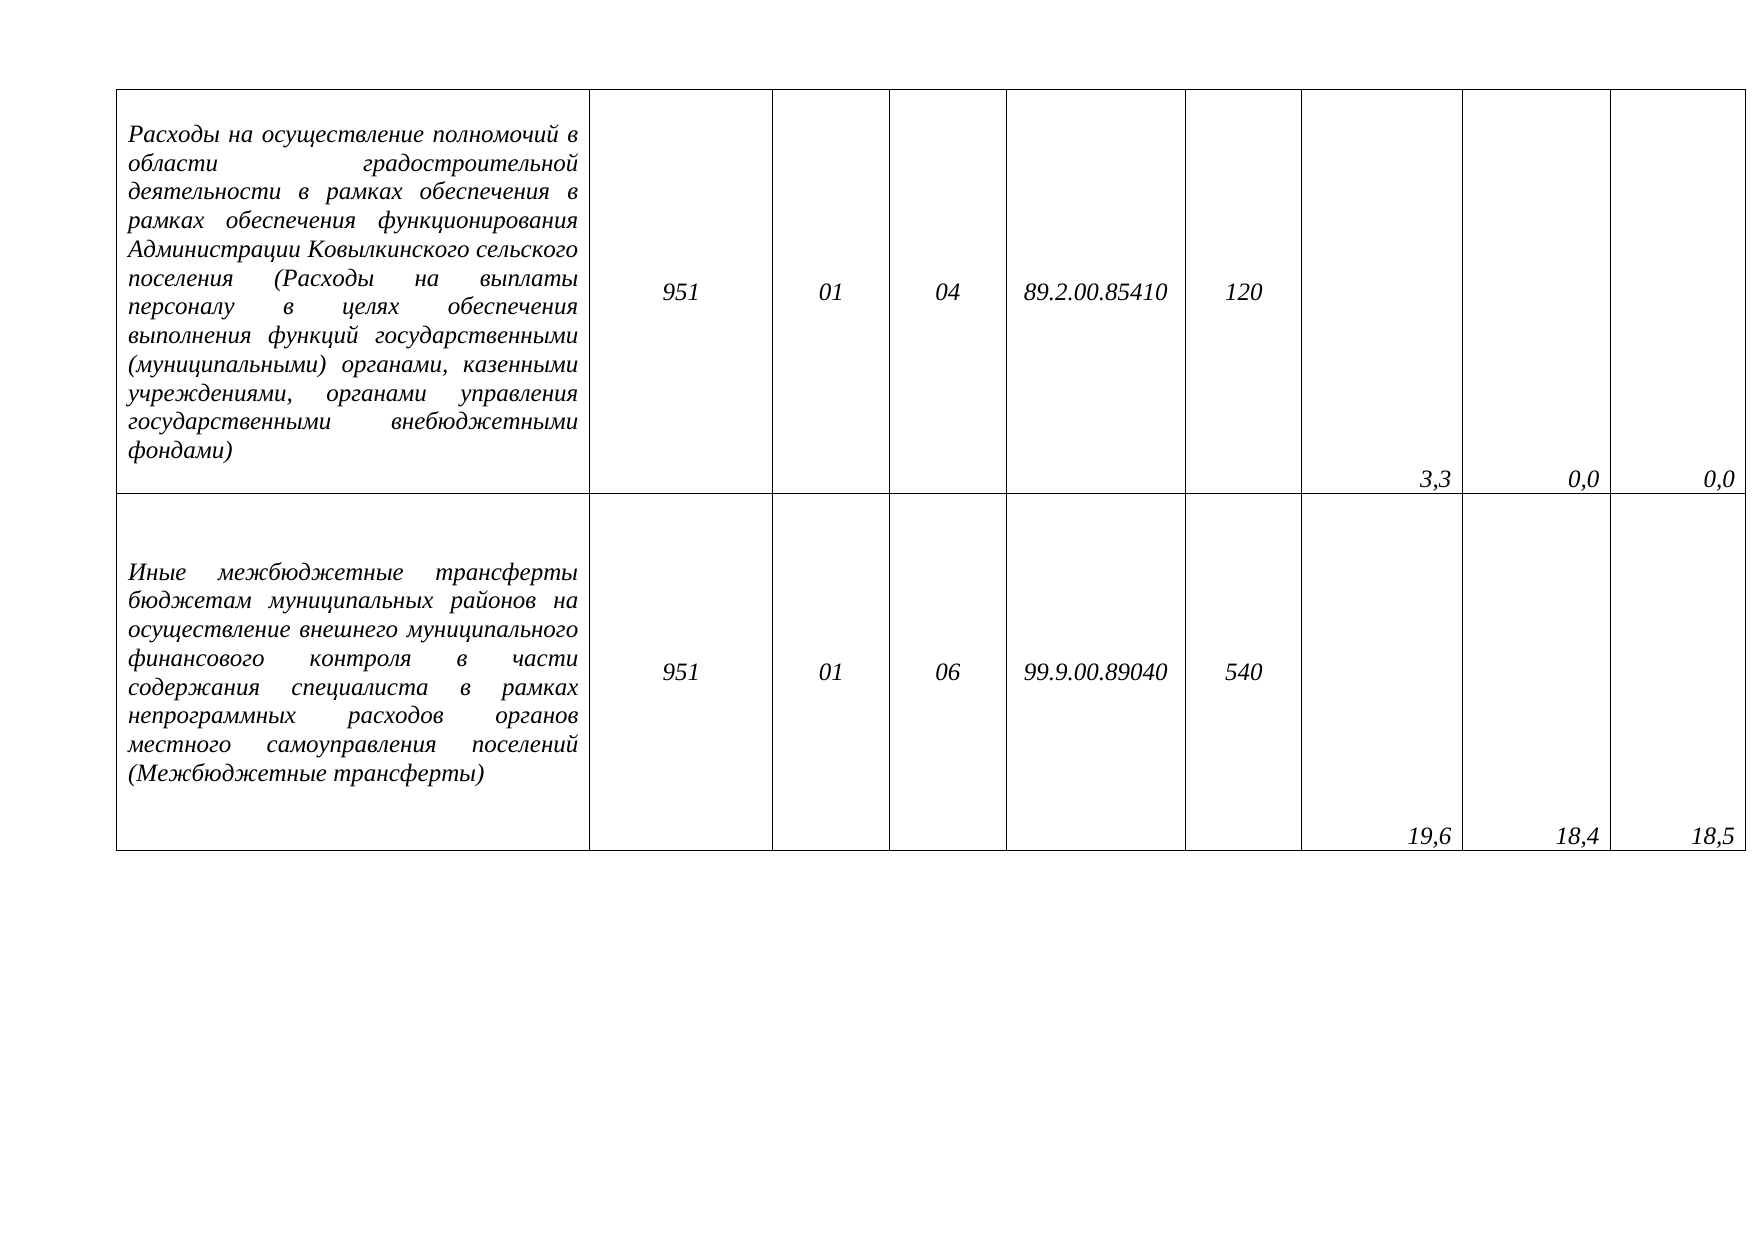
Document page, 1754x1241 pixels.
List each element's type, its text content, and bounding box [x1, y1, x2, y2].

table_cell 0,0 [1463, 90, 1610, 493]
table_cell 18,5 [1611, 494, 1745, 849]
table_cell 18,4 [1463, 494, 1610, 849]
table_cell 3,3 [1302, 90, 1462, 493]
table_cell 540 [1186, 494, 1301, 849]
table_cell 951 [590, 90, 772, 493]
table_cell 89.2.00.85410 [1007, 90, 1185, 493]
table_cell 06 [890, 494, 1006, 849]
table_cell 120 [1186, 90, 1301, 493]
table_cell 19,6 [1302, 494, 1462, 849]
table_cell 951 [590, 494, 772, 849]
table_cell 99.9.00.89040 [1007, 494, 1185, 849]
table_cell 04 [890, 90, 1006, 493]
table_cell 01 [773, 494, 889, 849]
table_cell 0,0 [1611, 90, 1745, 493]
table_cell 01 [773, 90, 889, 493]
table_cell Расходы на осуществление полномочий в области градостроительной деятельности в рамках обеспечения в рамках обеспечения функционирования Администрации Ковылкинского сельского поселения (Расходы на выплаты персоналу в целях обеспечения выполнения функций государственными (муниципальными) органами, казенными учреждениями, органами управления государственными внебюджетными фондами) [117, 90, 589, 493]
table_cell Иные межбюджетные трансферты бюджетам муниципальных районов на осуществление внешнего муниципального финансового контроля в части содержания специалиста в рамках непрограммных расходов органов местного самоуправления поселений (Межбюджетные трансферты) [117, 494, 589, 849]
